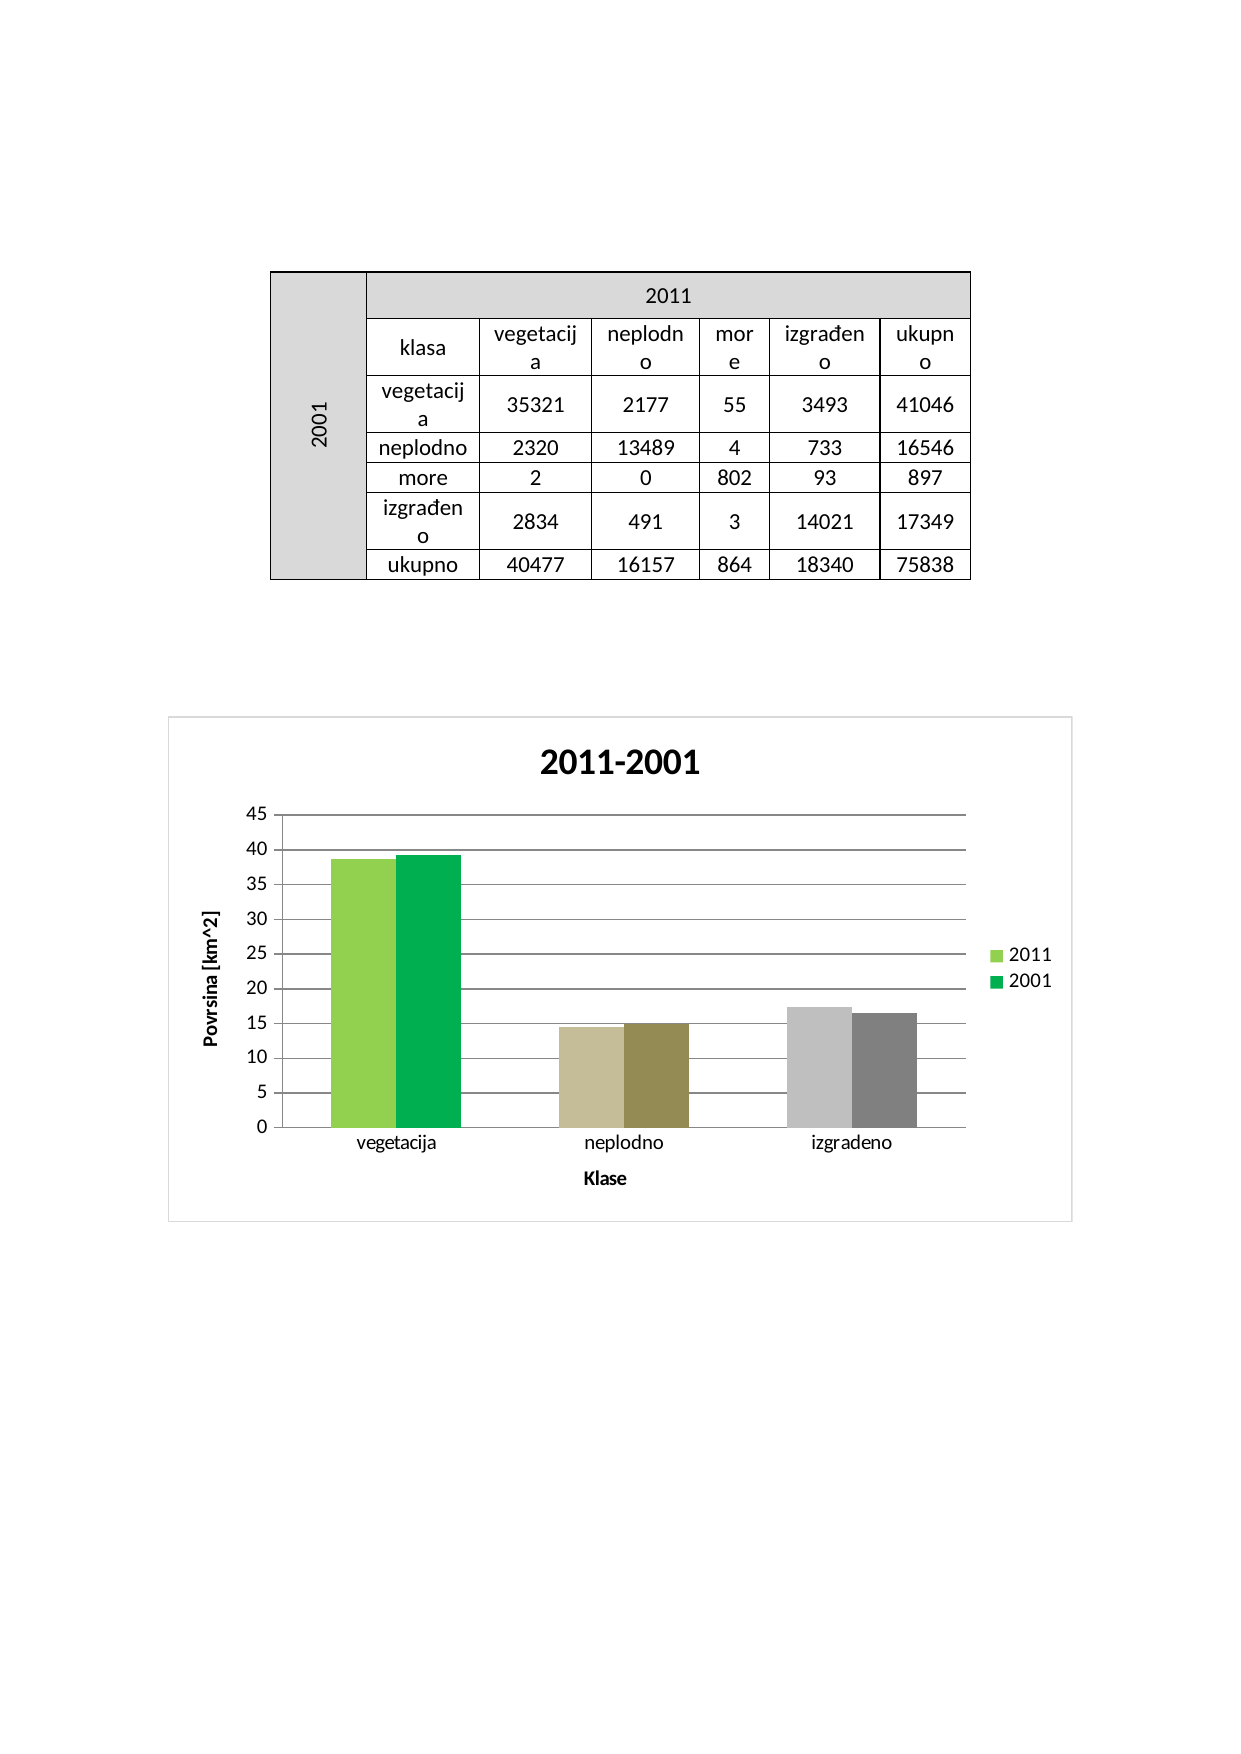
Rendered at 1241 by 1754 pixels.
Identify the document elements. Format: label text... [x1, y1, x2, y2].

table_cell 2177 [592, 376, 699, 432]
table_header 2001 [271, 273, 366, 579]
table_cell 897 [881, 463, 970, 492]
table_cell 3493 [770, 376, 879, 432]
table_cell klasa [367, 319, 479, 375]
table_cell 13489 [592, 433, 699, 462]
table_cell 41046 [881, 376, 970, 432]
table_cell 733 [770, 433, 879, 462]
table_cell 864 [700, 550, 769, 579]
table_cell 3 [700, 493, 769, 549]
table_cell 75838 [881, 550, 970, 579]
table_cell 4 [700, 433, 769, 462]
table_cell 14021 [770, 493, 879, 549]
table_cell 18340 [770, 550, 879, 579]
table_cell ukupno [881, 319, 970, 375]
table_cell 0 [592, 463, 699, 492]
table_cell 491 [592, 493, 699, 549]
table_cell vegetacija [480, 319, 591, 375]
table_cell 93 [770, 463, 879, 492]
table_cell neplodno [592, 319, 699, 375]
table_cell vegetacija [367, 376, 479, 432]
table_cell 2 [480, 463, 591, 492]
table_cell 16157 [592, 550, 699, 579]
table_cell 2834 [480, 493, 591, 549]
table_cell more [700, 319, 769, 375]
table_cell 55 [700, 376, 769, 432]
table_cell izgrađeno [770, 319, 879, 375]
table_header 2011 [367, 273, 970, 318]
table_cell 2320 [480, 433, 591, 462]
table_cell neplodno [367, 433, 479, 462]
table_cell 35321 [480, 376, 591, 432]
table_cell 16546 [881, 433, 970, 462]
table_cell izgrađeno [367, 493, 479, 549]
table_cell ukupno [367, 550, 479, 579]
table_cell 40477 [480, 550, 591, 579]
table_cell more [367, 463, 479, 492]
table_cell 802 [700, 463, 769, 492]
table_cell 17349 [881, 493, 970, 549]
